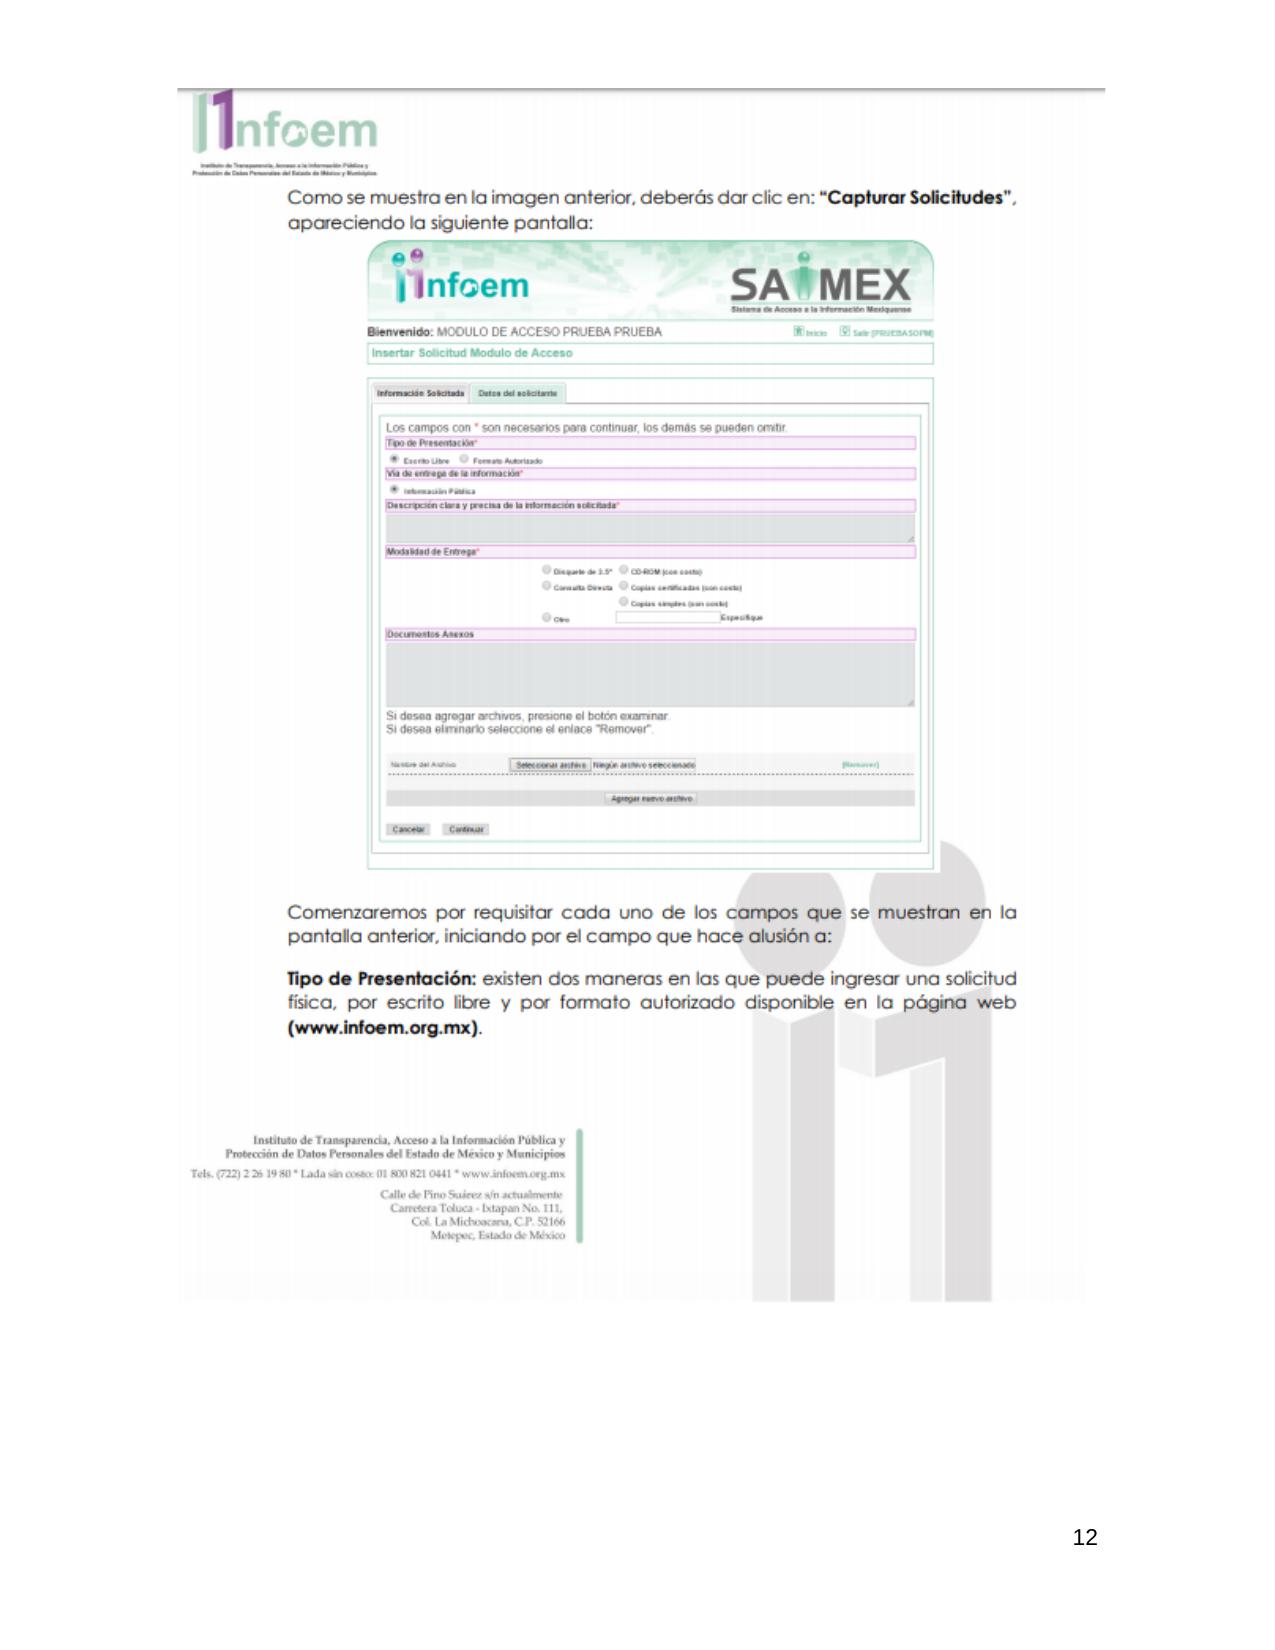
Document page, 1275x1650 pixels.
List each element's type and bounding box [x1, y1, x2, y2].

picture [177, 88, 1106, 1336]
